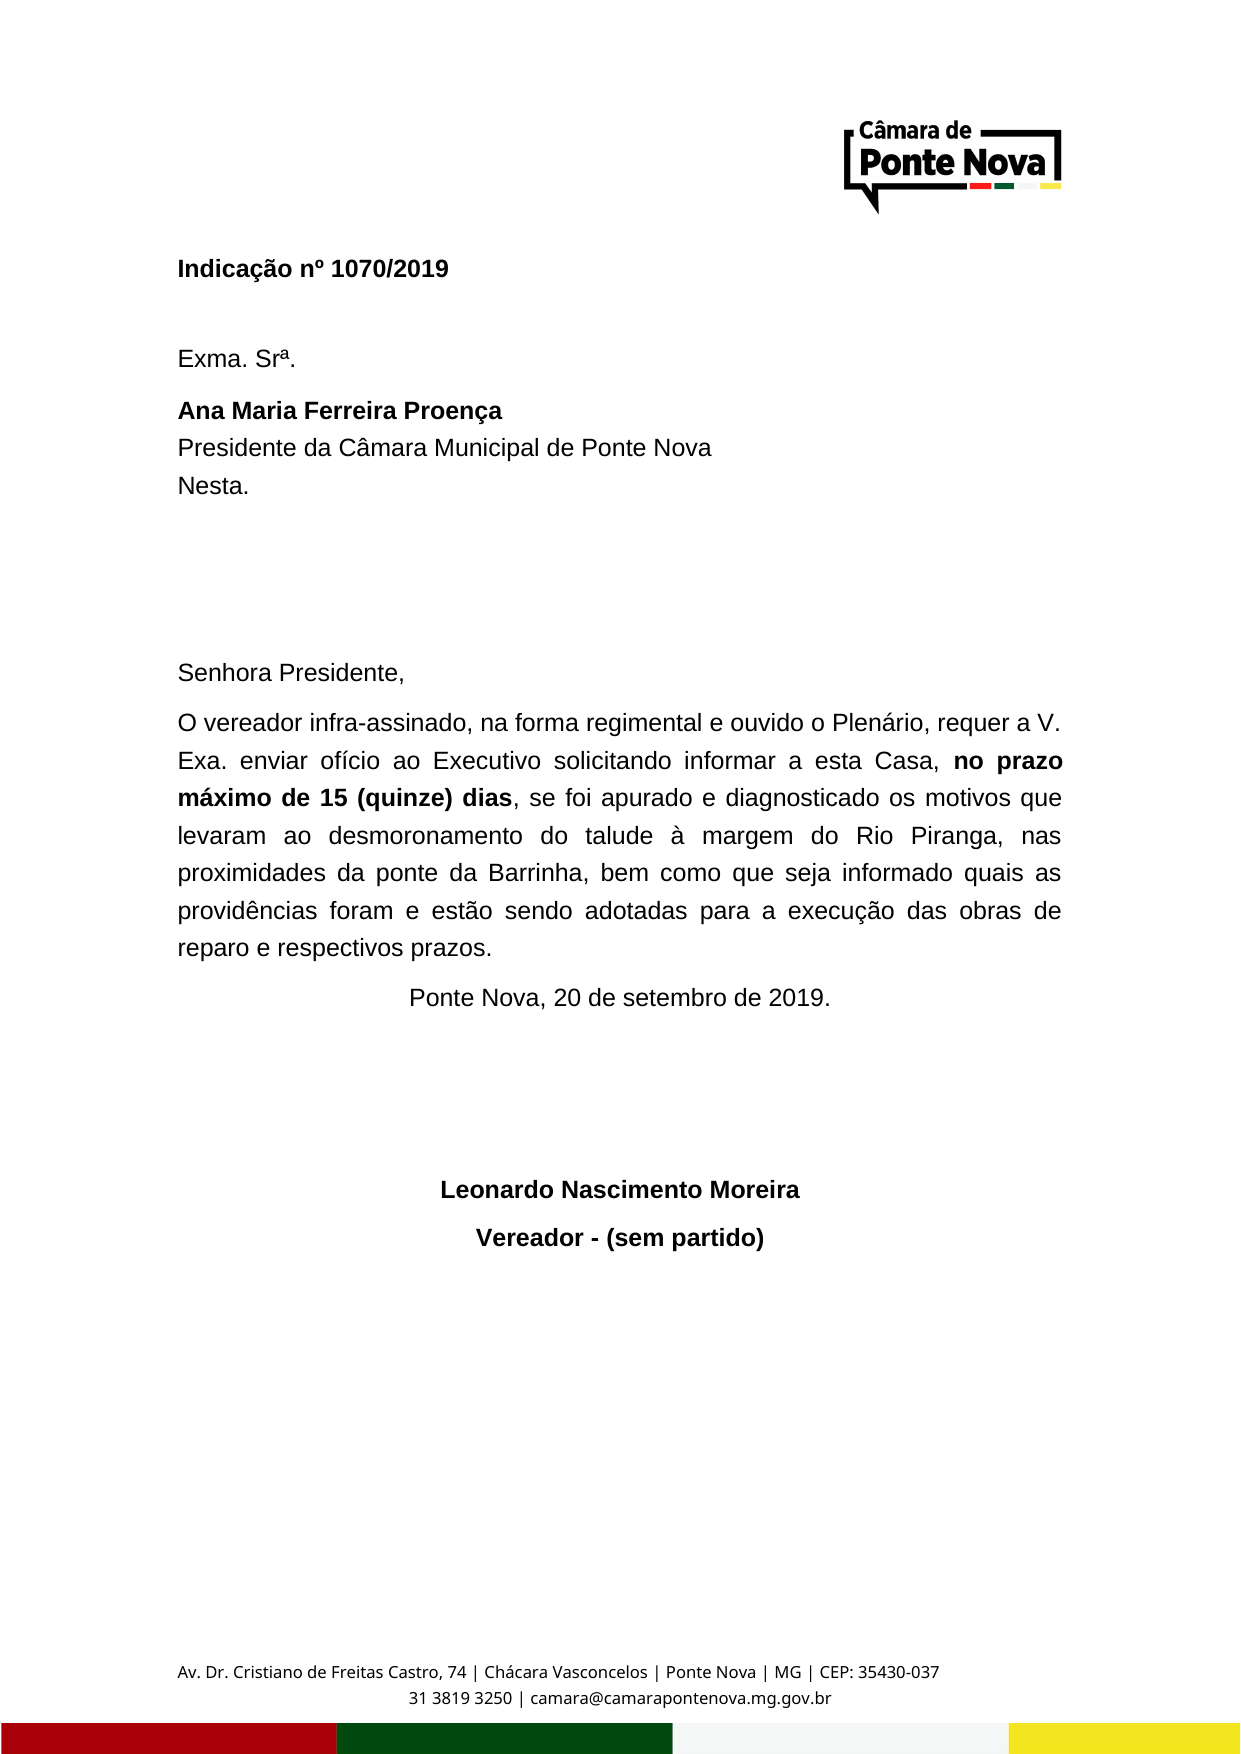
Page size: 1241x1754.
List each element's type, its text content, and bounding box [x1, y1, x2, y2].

text Presidente da Câmara Municipal de Ponte Nova [177, 431, 1063, 462]
text Indicação nº 1070/2019 [177, 252, 1063, 283]
text Leonardo Nascimento Moreira [177, 1168, 1063, 1204]
text Ponte Nova, 20 de setembro de 2019. [177, 974, 1063, 1012]
text Nesta. [177, 468, 1063, 499]
text Ana Maria Ferreira Proença [177, 393, 1063, 424]
text Senhora Presidente, [177, 649, 1063, 687]
text Exma. Srª. [177, 337, 1063, 372]
picture [810, 103, 1064, 221]
picture [1, 1723, 1241, 1754]
text O vereador infra-assinado, na forma regimental e ouvido o Plenário, requer a V. Exa. enviar ofício ao Executivo solicitando informar a esta Casa, no prazo máximo de 15 (quinze) dias, se foi apurado e diagnosticado os motivos que levaram ao desmoronamento do talude à margem do Rio Piranga, nas proximidades da ponte da Barrinha, bem como que seja informado quais as providências foram e estão sendo adotadas para a execução das obras de reparo e respectivos prazos. [177, 699, 1063, 962]
text Vereador - (sem partido) [177, 1216, 1063, 1252]
